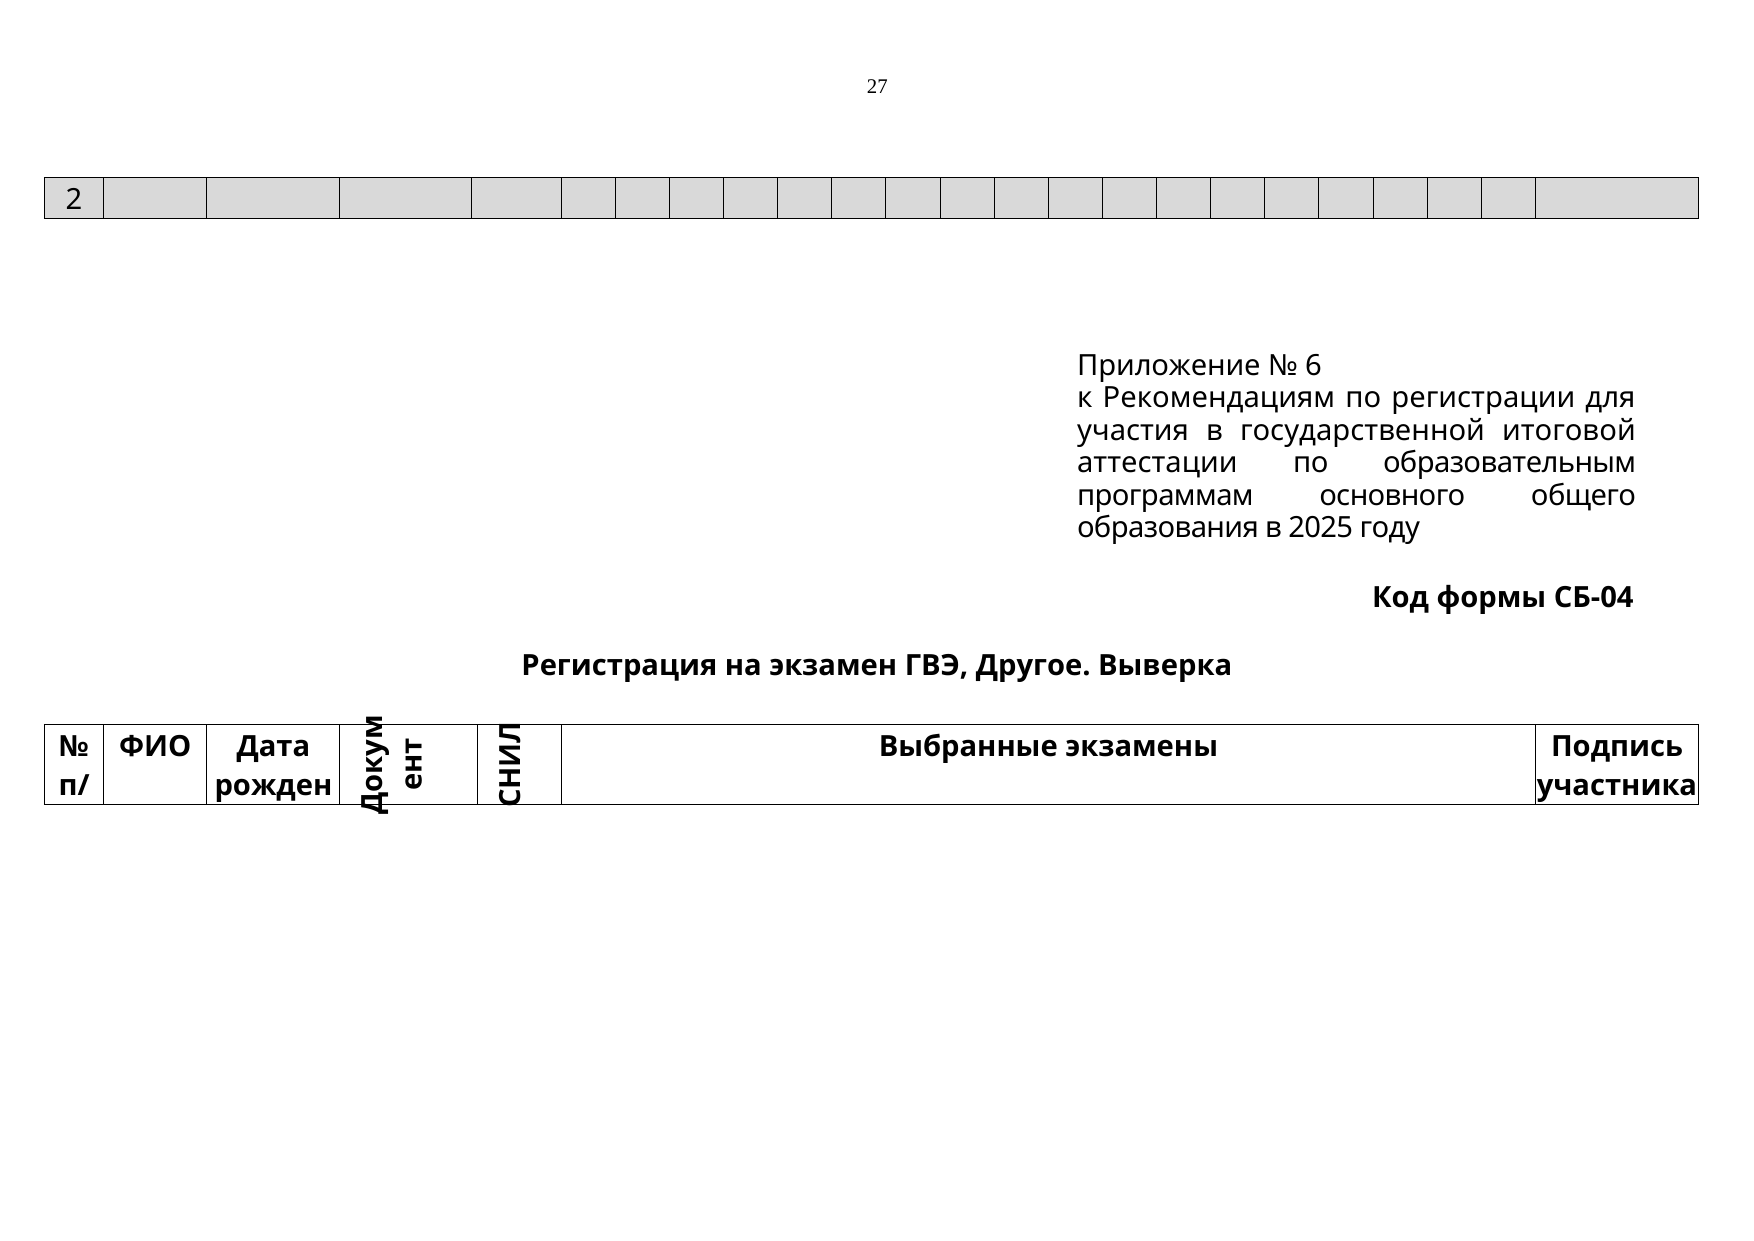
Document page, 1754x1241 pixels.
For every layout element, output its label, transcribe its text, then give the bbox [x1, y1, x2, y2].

table_cell [995, 178, 1048, 218]
table_cell [1265, 178, 1318, 218]
table_cell [340, 178, 471, 218]
table_header Подпись участника [1536, 725, 1698, 804]
table_cell [616, 178, 669, 218]
text Регистрация на экзамен ГВЭ, Другое. Выверка [118, 644, 1636, 684]
table_cell [670, 178, 723, 218]
table_cell [1319, 178, 1373, 218]
table_header СНИЛС [478, 725, 561, 804]
table_header Выбранные экзамены [562, 725, 1535, 804]
table_cell [1157, 178, 1210, 218]
text Код формы СБ-04 [1372, 576, 1636, 616]
table_cell [104, 178, 206, 218]
table_header Дата рождения [207, 725, 339, 804]
table_cell [1428, 178, 1481, 218]
table_cell [778, 178, 831, 218]
table_cell [886, 178, 940, 218]
table_cell [1536, 178, 1698, 218]
table_header № п/п [45, 725, 103, 804]
text к Рекомендациям по регистрации для участия в государственной итоговой аттестации по образовательным программам основного общего образования в 2025 году [1077, 381, 1636, 544]
table_cell [207, 178, 339, 218]
table_cell [562, 178, 615, 218]
table_cell [1482, 178, 1535, 218]
table_cell [832, 178, 885, 218]
table_cell [1049, 178, 1102, 218]
table_cell [1103, 178, 1156, 218]
text Приложение № 6 [1077, 349, 1636, 381]
table_cell [941, 178, 994, 218]
table_cell [1211, 178, 1264, 218]
table_cell [472, 178, 561, 218]
table_cell 2 [45, 178, 103, 218]
table_header ФИО [104, 725, 206, 804]
table_header Документ серия -номер [340, 725, 477, 804]
table_cell [1374, 178, 1427, 218]
table_cell [724, 178, 777, 218]
